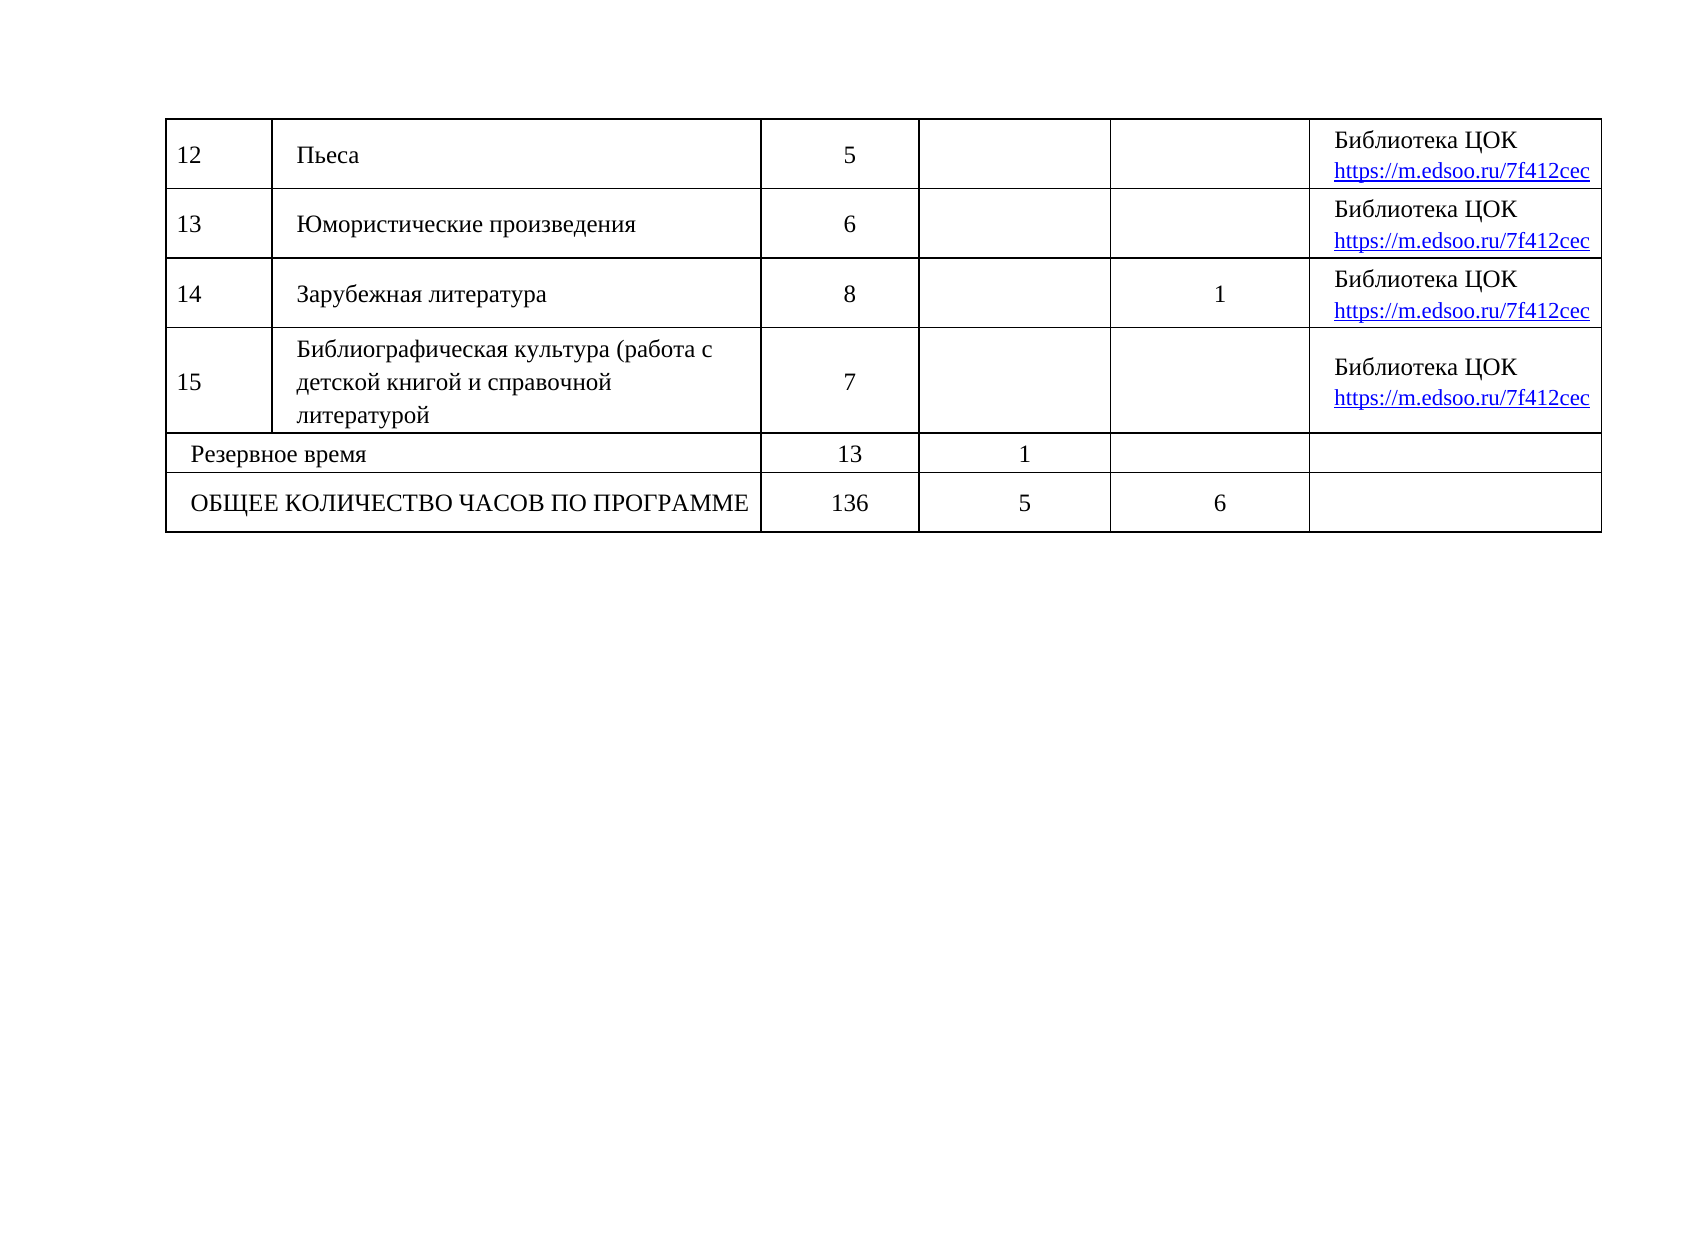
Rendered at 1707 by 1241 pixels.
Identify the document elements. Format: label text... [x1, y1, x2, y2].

table_cell 13 [762, 434, 918, 472]
table_cell [1310, 473, 1601, 531]
table_cell 1 [1111, 259, 1309, 327]
table_cell 5 [920, 473, 1110, 531]
table_cell [1111, 328, 1309, 432]
table_cell [920, 189, 1110, 257]
table_cell 15 [167, 328, 271, 432]
table_cell Резервное время [167, 434, 760, 472]
table_cell ОБЩЕЕ КОЛИЧЕСТВО ЧАСОВ ПО ПРОГРАММЕ [167, 473, 760, 531]
table_cell 6 [762, 189, 918, 257]
table_cell [1111, 120, 1309, 188]
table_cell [1310, 120, 1601, 188]
table_cell 1 [920, 434, 1110, 472]
table_cell 12 [167, 120, 271, 188]
table_cell 13 [167, 189, 271, 257]
table_cell [1310, 434, 1601, 472]
table_cell 7 [762, 328, 918, 432]
table_cell [1111, 189, 1309, 257]
table_cell Пьеса [273, 120, 760, 188]
table_cell [920, 328, 1110, 432]
table_cell 136 [762, 473, 918, 531]
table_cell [1310, 259, 1601, 327]
table_cell [920, 120, 1110, 188]
table_cell Юмористические произведения [273, 189, 760, 257]
table_cell Библиотека ЦОК https://m.edsoo.ru/7f412cec [1310, 328, 1601, 432]
table_cell 5 [762, 120, 918, 188]
table_cell [1111, 434, 1309, 472]
table_cell [920, 259, 1110, 327]
table_cell 14 [167, 259, 271, 327]
table_cell 6 [1111, 473, 1309, 531]
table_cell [1310, 189, 1601, 257]
table_cell Зарубежная литература [273, 259, 760, 327]
table_cell 8 [762, 259, 918, 327]
table_cell Библиографическая культура (работа с детской книгой и справочной литературой [273, 328, 760, 432]
